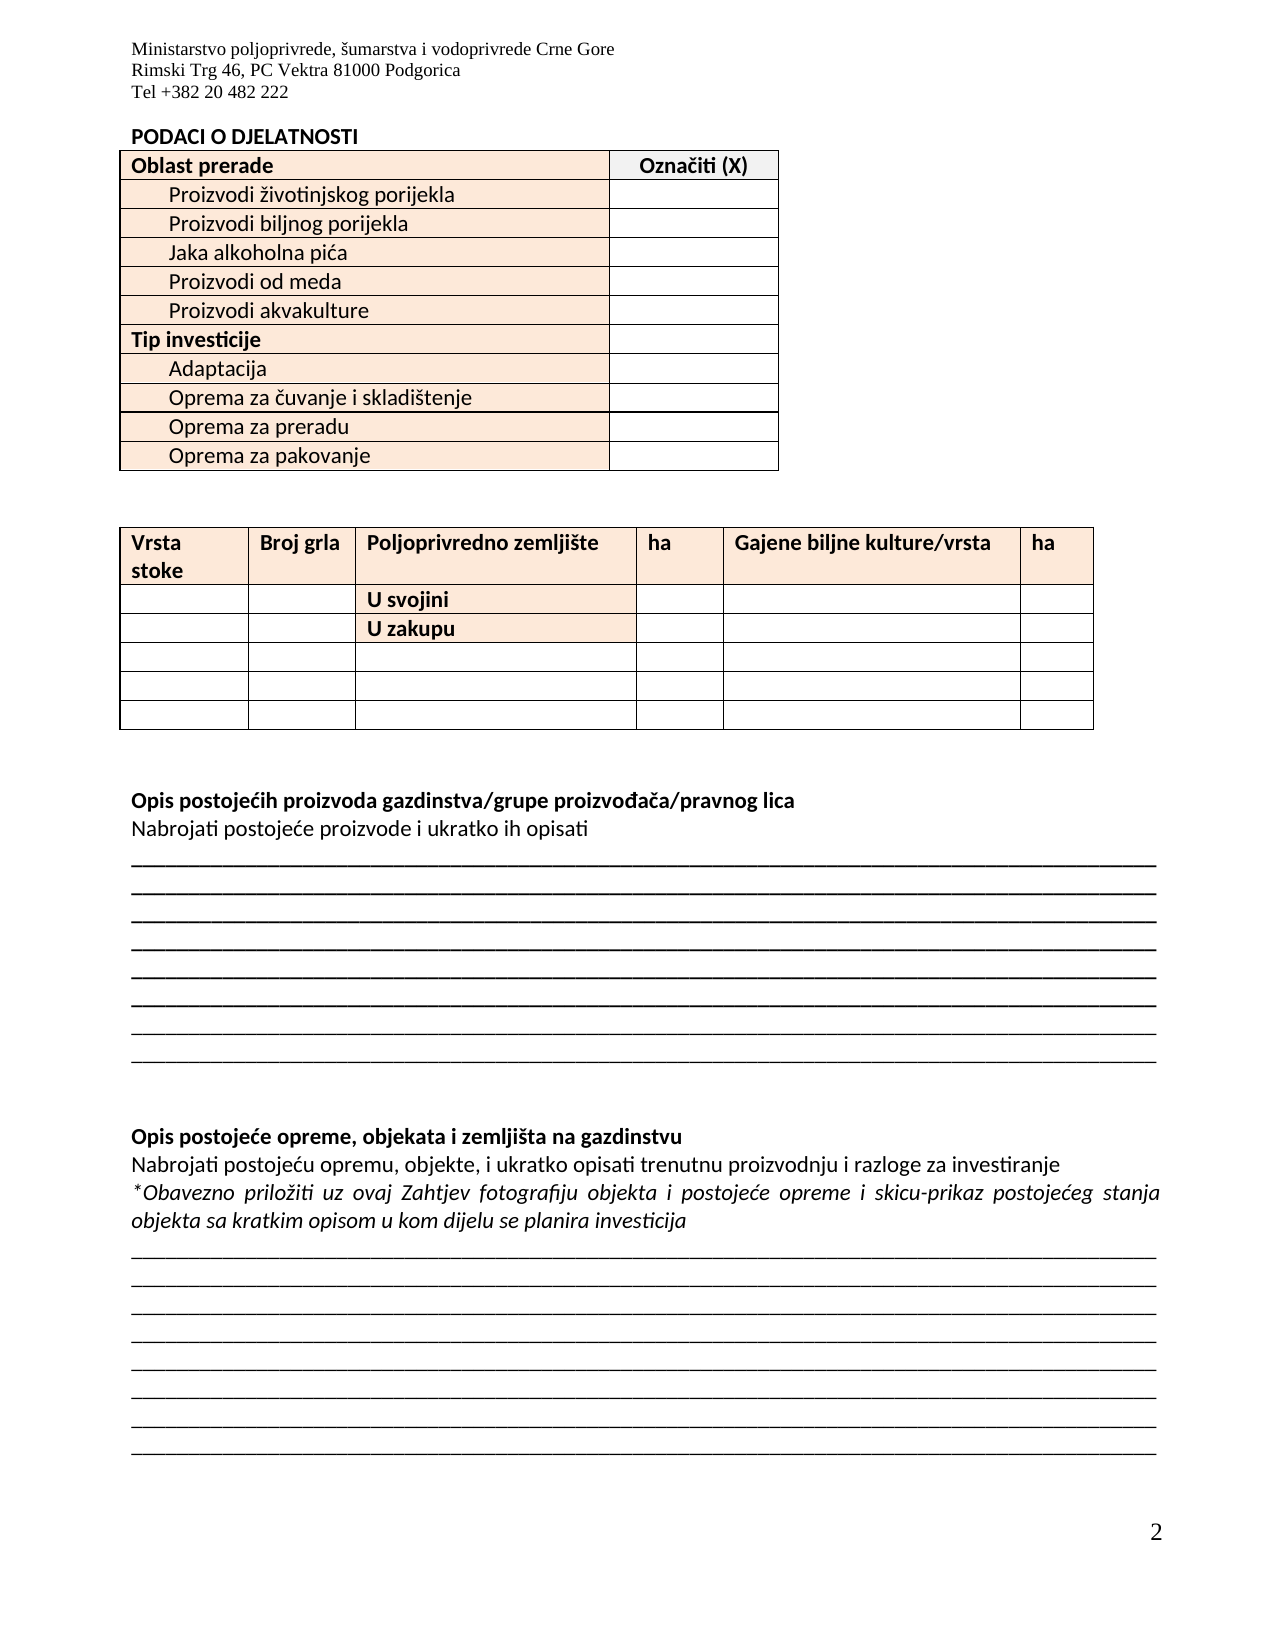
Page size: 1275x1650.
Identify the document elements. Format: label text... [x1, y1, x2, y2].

table_cell [610, 384, 778, 411]
text *Obavezno priložiti uz ovaj Zahtjev fotografiju objekta i postojeće opreme i skicu-prikaz postojećeg stanja objekta sa kratkim opisom u kom dijelu se planira investicija [131, 1178, 1162, 1234]
table_cell [610, 238, 778, 266]
text __________________________________________________________________________________________ [131, 1010, 1162, 1038]
table_cell Proizvodi od meda [121, 267, 609, 295]
table_cell [249, 672, 355, 700]
table_cell [121, 701, 248, 729]
table_cell U zakupu [356, 614, 636, 642]
table_cell [610, 413, 778, 441]
table_cell [1021, 614, 1093, 642]
table_cell [249, 701, 355, 729]
table_cell [356, 643, 636, 671]
table_header ha [637, 528, 723, 584]
table_cell [1021, 672, 1093, 700]
table_cell [637, 672, 723, 700]
table_cell [637, 585, 723, 613]
table_cell [724, 643, 1020, 671]
table_header Vrsta stoke [121, 528, 248, 584]
table_cell [249, 614, 355, 642]
text ________________________________________________________________________________________________________________________________________________________________________________________________________________________________________________________________________________________________________________________________________________________________________ [131, 1234, 1162, 1347]
table_cell U svojini [356, 585, 636, 613]
table_cell Proizvodi akvakulture [121, 296, 609, 324]
table_header Gajene biljne kulture/vrsta [724, 528, 1020, 584]
table_cell [121, 672, 248, 700]
table_cell [121, 643, 248, 671]
table_cell [610, 442, 778, 469]
table_cell Jaka alkoholna pića [121, 238, 609, 266]
table_cell [637, 643, 723, 671]
subtitle PODACI O DJELATNOSTI [131, 122, 1162, 150]
table_cell [1021, 585, 1093, 613]
table_cell Proizvodi životinjskog porijekla [121, 180, 609, 208]
text __________________________________________________________________________________________ [131, 1038, 1162, 1066]
table_header ha [1021, 528, 1093, 584]
table_cell [1021, 643, 1093, 671]
table_cell [637, 614, 723, 642]
table_header Poljoprivredno zemljište [356, 528, 636, 584]
table_cell [724, 672, 1020, 700]
subtitle ______________________________________________________________________________________________________________________________________________________________________________________________________________________________________________________________________________ [131, 842, 1162, 926]
table_cell Oprema za čuvanje i skladištenje [121, 384, 609, 411]
table_cell [1021, 701, 1093, 729]
text Nabrojati postojeće proizvode i ukratko ih opisati [131, 814, 1162, 842]
text Nabrojati postojeću opremu, objekte, i ukratko opisati trenutnu proizvodnju i razloge za investiranje [131, 1150, 1162, 1178]
table_cell Oprema za preradu [121, 413, 609, 441]
table_cell [610, 209, 778, 237]
table_cell Tip investicije [121, 325, 609, 353]
table_cell Proizvodi biljnog porijekla [121, 209, 609, 237]
table_cell [121, 614, 248, 642]
subtitle Opis postojeće opreme, objekata i zemljišta na gazdinstvu [131, 1122, 1162, 1150]
text ______________________________________________________________________________________________________________________________________________________________________________________________________________________________________________________________________________ [131, 1374, 1162, 1459]
table_cell [724, 585, 1020, 613]
table_cell [249, 643, 355, 671]
table_cell Oprema za pakovanje [121, 442, 609, 469]
text __________________________________________________________________________________________ [131, 1347, 1162, 1374]
table_cell Adaptacija [121, 354, 609, 382]
table_header Broj grla [249, 528, 355, 584]
text Opis postojećih proizvoda gazdinstva/grupe proizvođača/pravnog lica [131, 786, 1162, 814]
table_cell [610, 354, 778, 382]
table_header Označiti (X) [610, 151, 778, 179]
table_header Oblast prerade [121, 151, 609, 179]
table_cell [637, 701, 723, 729]
subtitle ______________________________________________________________________________________________________________________________________________________________________________________________________________________________________________________________________________ [131, 926, 1162, 1010]
table_cell [610, 267, 778, 295]
table_cell [724, 701, 1020, 729]
table_cell [610, 296, 778, 324]
table_cell [724, 614, 1020, 642]
table_cell [356, 701, 636, 729]
table_cell [121, 585, 248, 613]
table_cell [249, 585, 355, 613]
table_cell [610, 325, 778, 353]
table_cell [610, 180, 778, 208]
table_cell [356, 672, 636, 700]
